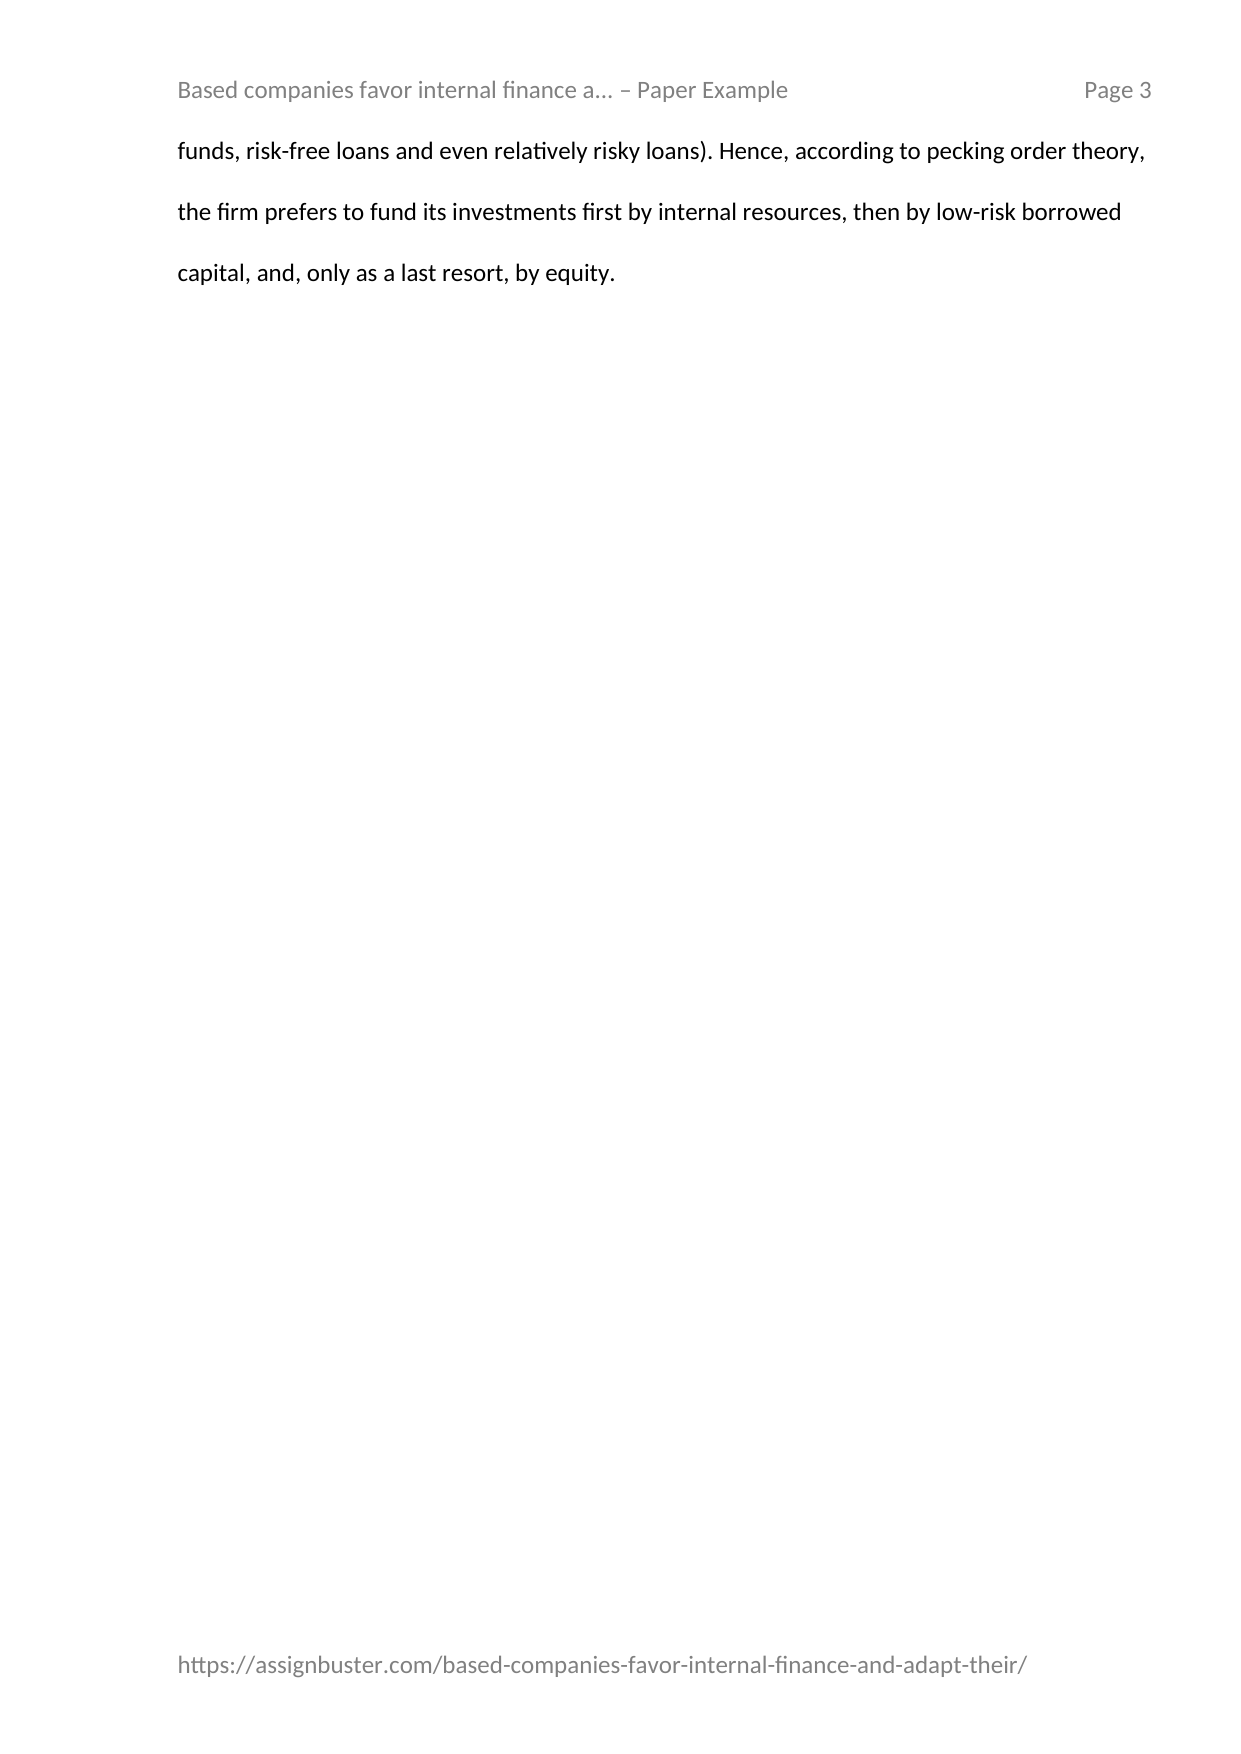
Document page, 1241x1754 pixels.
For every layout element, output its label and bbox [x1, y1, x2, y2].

text [177, 135, 1152, 287]
